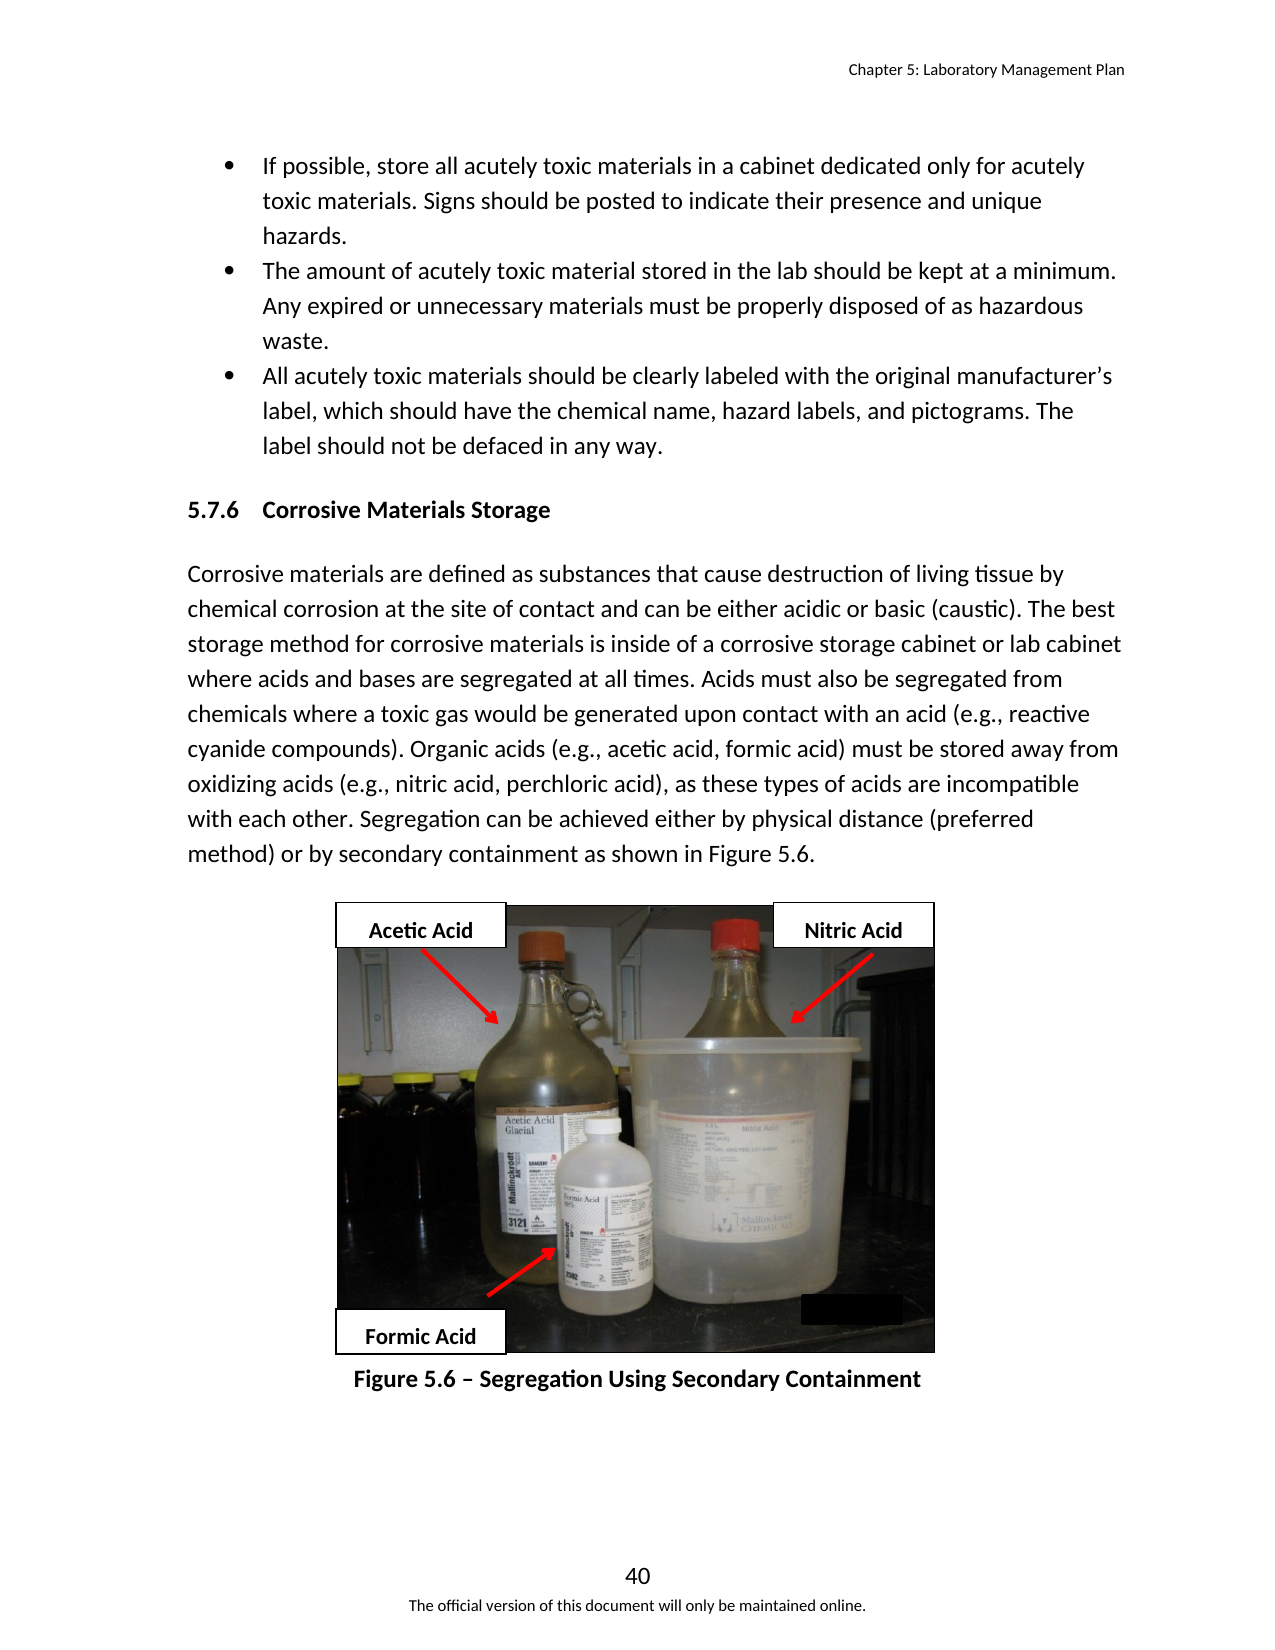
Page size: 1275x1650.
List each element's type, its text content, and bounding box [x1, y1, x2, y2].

subtitle Corrosive Materials Storage [187, 494, 1125, 525]
table_header [139, 903, 1136, 1363]
list All acutely toxic materials should be clearly labeled with the original manufacturer’s label, which should have the chemical name, hazard labels, and pictograms. The label should not be defaced in any way. [225, 360, 1125, 461]
picture [338, 906, 934, 1352]
list If possible, store all acutely toxic materials in a cabinet dedicated only for acutely toxic materials. Signs should be posted to indicate their presence and unique hazards. [225, 150, 1125, 251]
table_cell Figure 5.6 – Segregation Using Secondary Containment [139, 1363, 1136, 1398]
list The amount of acutely toxic material stored in the lab should be kept at a minimum. Any expired or unnecessary materials must be properly disposed of as hazardous waste. [225, 255, 1125, 356]
text Corrosive materials are defined as substances that cause destruction of living tissue by chemical corrosion at the site of contact and can be either acidic or basic (caustic). The best storage method for corrosive materials is inside of a corrosive storage cabinet or lab cabinet where acids and bases are segregated at all times. Acids must also be segregated from chemicals where a toxic gas would be generated upon contact with an acid (e.g., reactive cyanide compounds). Organic acids (e.g., acetic acid, formic acid) must be stored away from oxidizing acids (e.g., nitric acid, perchloric acid), as these types of acids are incompatible with each other. Segregation can be achieved either by physical distance (preferred method) or by secondary containment as shown in Figure 5.6. [187, 558, 1125, 869]
